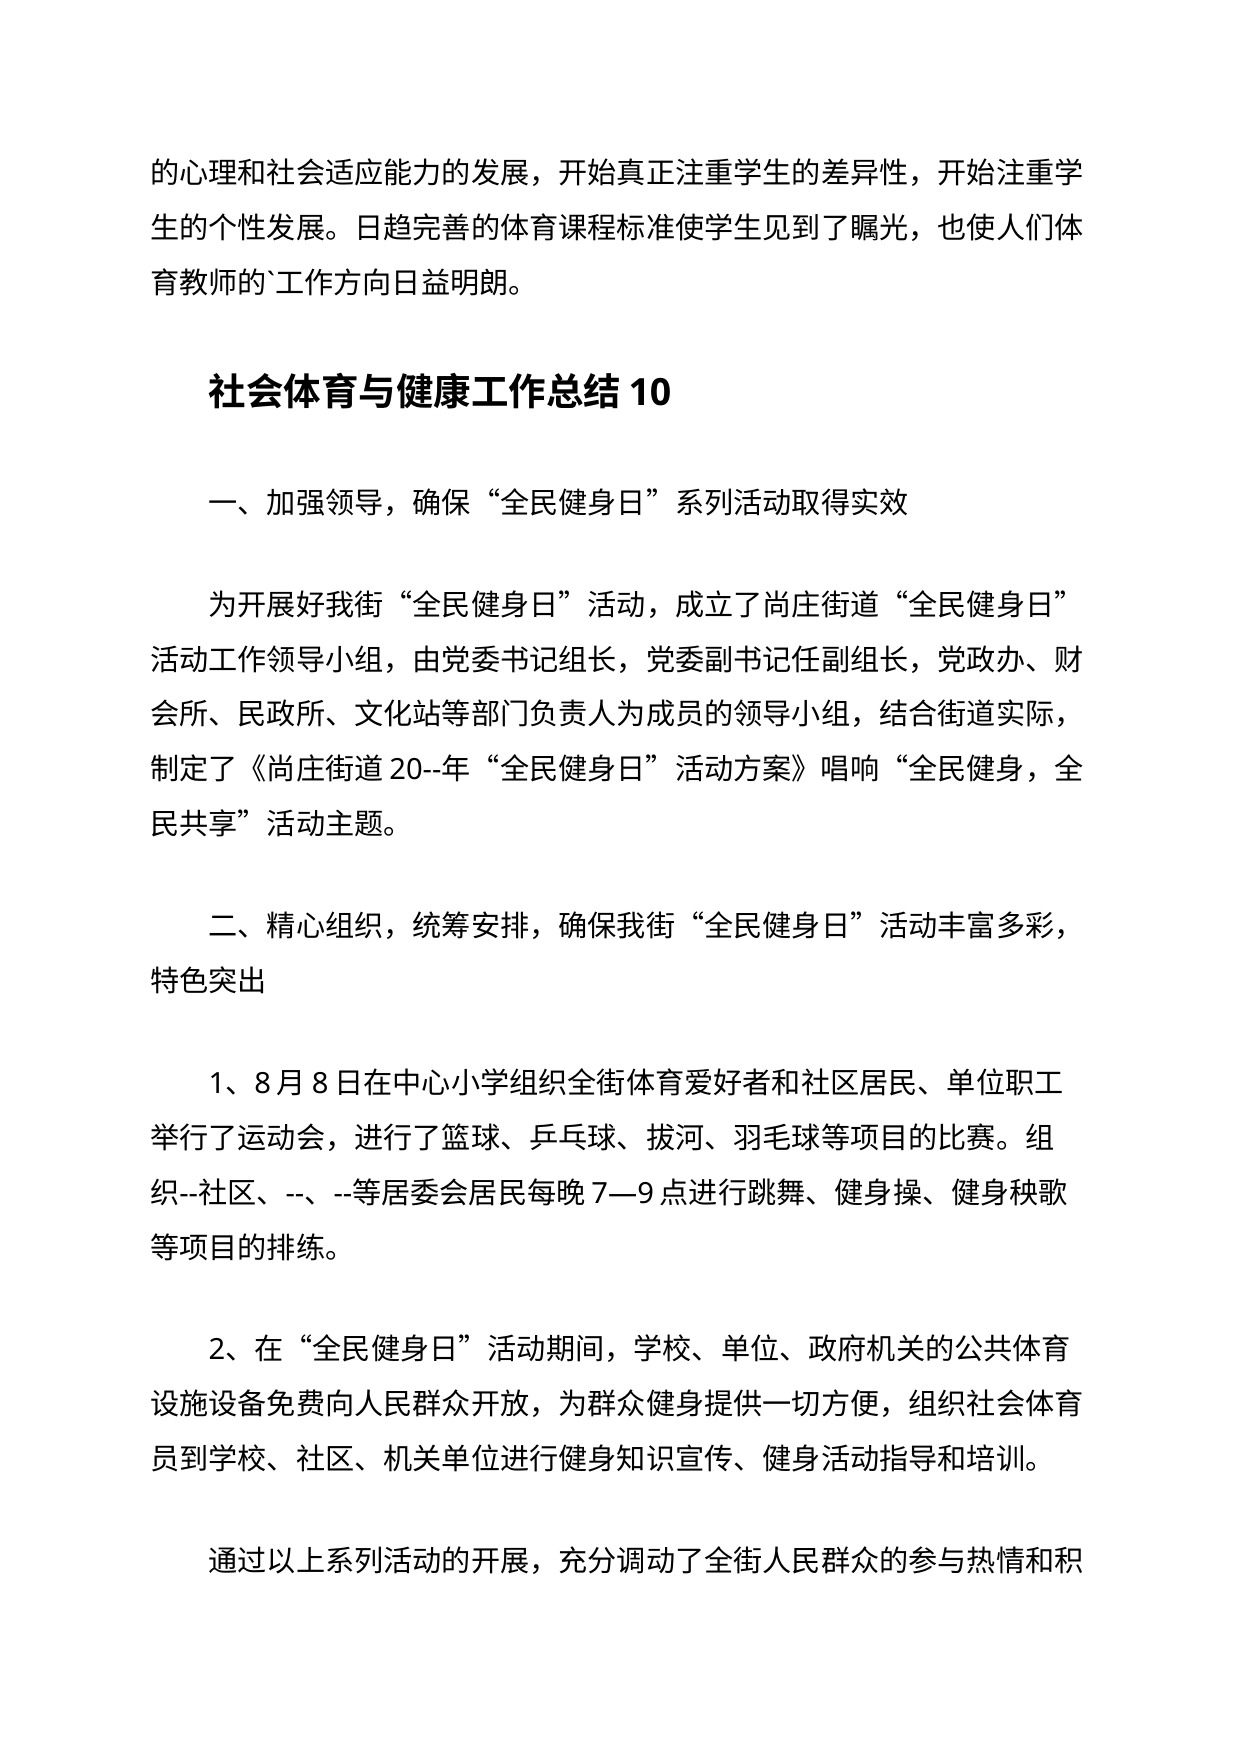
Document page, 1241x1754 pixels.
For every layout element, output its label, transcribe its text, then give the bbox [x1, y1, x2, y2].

text 2、在“全民健身日”活动期间，学校、单位、政府机关的公共体育设施设备免费向人民群众开放，为群众健身提供一切方便，组织社会体育员到学校、社区、机关单位进行健身知识宣传、健身活动指导和培训。 [150, 1326, 1090, 1478]
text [150, 1538, 1090, 1580]
text 为开展好我街“全民健身日”活动，成立了尚庄街道“全民健身日”活动工作领导小组，由党委书记组长，党委副书记任副组长，党政办、财会所、民政所、文化站等部门负责人为成员的领导小组，结合街道实际，制定了《尚庄街道20--年“全民健身日”活动方案》唱响“全民健身，全民共享”活动主题。 [150, 581, 1090, 843]
text 1、8月8日在中心小学组织全街体育爱好者和社区居民、单位职工举行了运动会，进行了篮球、乒乓球、拔河、羽毛球等项目的比赛。组织--社区、--、--等居委会居民每晚7—9点进行跳舞、健身操、健身秧歌等项目的排练。 [150, 1059, 1090, 1266]
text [150, 150, 1090, 302]
text 二、精心组织，统筹安排，确保我街“全民健身日”活动丰富多彩，特色突出 [150, 903, 1090, 1000]
text 社会体育与健康工作总结10 [150, 362, 1090, 416]
text 一、加强领导，确保“全民健身日”系列活动取得实效 [150, 479, 1090, 522]
